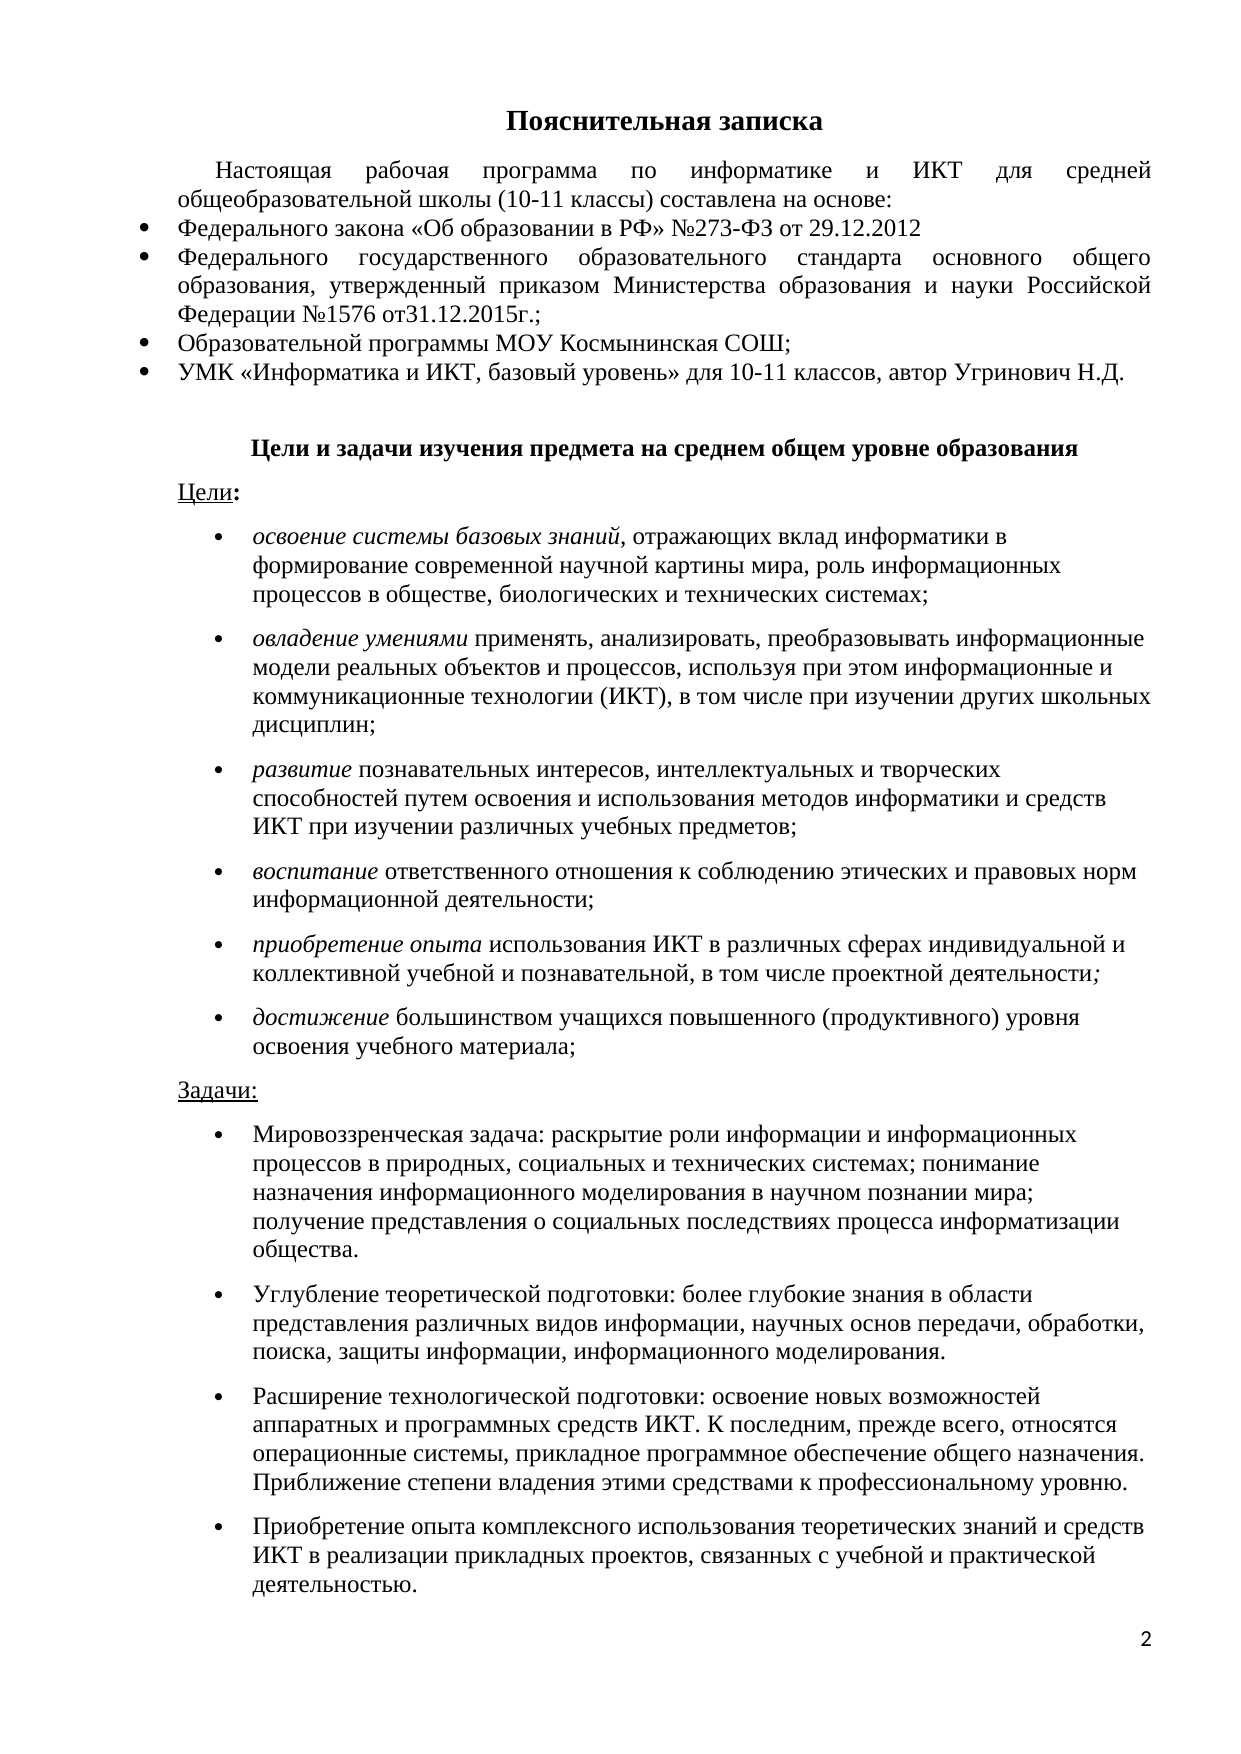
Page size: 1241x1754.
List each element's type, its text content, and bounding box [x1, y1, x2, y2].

text Пояснительная записка [177, 103, 1152, 137]
list приобретение опыта использования ИКТ в различных сферах индивидуальной и коллективной учебной и познавательной, в том числе проектной деятельности; [215, 929, 1152, 986]
list Федерального государственного образовательного стандарта основного общего образования, утвержденный приказом Министерства образования и науки Российской Федерации №1576 от31.12.2015г.; [140, 242, 1152, 328]
list Расширение технологической подготовки: освоение новых возможностей аппаратных и программных средств ИКТ. К последним, прежде всего, относятся операционные системы, прикладное программное обеспечение общего назначения. Приближение степени владения этими средствами к профессиональному уровню. [215, 1381, 1152, 1496]
text Настоящая рабочая программа по информатике и ИКТ для средней общеобразовательной школы (10-11 классы) составлена на основе: [177, 156, 1152, 213]
list овладение умениями применять, анализировать, преобразовывать информационные модели реальных объектов и процессов, используя при этом информационные и коммуникационные технологии (ИКТ), в том числе при изучении других школьных дисциплин; [215, 623, 1152, 738]
list Приобретение опыта комплексного использования теоретических знаний и средств ИКТ в реализации прикладных проектов, связанных с учебной и практической деятельностью. [215, 1511, 1152, 1598]
text Задачи: [177, 1075, 1152, 1104]
list освоение системы базовых знаний, отражающих вклад информатики в формирование современной научной картины мира, роль информационных процессов в обществе, биологических и технических системах; [215, 521, 1152, 608]
text Цели и задачи изучения предмета на среднем общем уровне образования [177, 433, 1152, 461]
text Цели: [177, 477, 1152, 506]
list Мировоззренческая задача: раскрытие роли информации и информационных процессов в природных, социальных и технических системах; понимание назначения информационного моделирования в научном познании мира; получение представления о социальных последствиях процесса информатизации общества. [215, 1119, 1152, 1263]
list достижение большинством учащихся повышенного (продуктивного) уровня освоения учебного материала; [215, 1002, 1152, 1059]
list Федерального закона «Об образовании в РФ» №273-ФЗ от 29.12.2012 [140, 213, 1152, 242]
list УМК «Информатика и ИКТ, базовый уровень» для 10-11 классов, автор Угринович Н.Д. [140, 357, 1152, 386]
list воспитание ответственного отношения к соблюдению этических и правовых норм информационной деятельности; [215, 856, 1152, 913]
list Образовательной программы МОУ Космынинская СОШ; [140, 328, 1152, 357]
list развитие познавательных интересов, интеллектуальных и творческих способностей путем освоения и использования методов информатики и средств ИКТ при изучении различных учебных предметов; [215, 754, 1152, 840]
list Углубление теоретической подготовки: более глубокие знания в области представления различных видов информации, научных основ передачи, обработки, поиска, защиты информации, информационного моделирования. [215, 1279, 1152, 1365]
